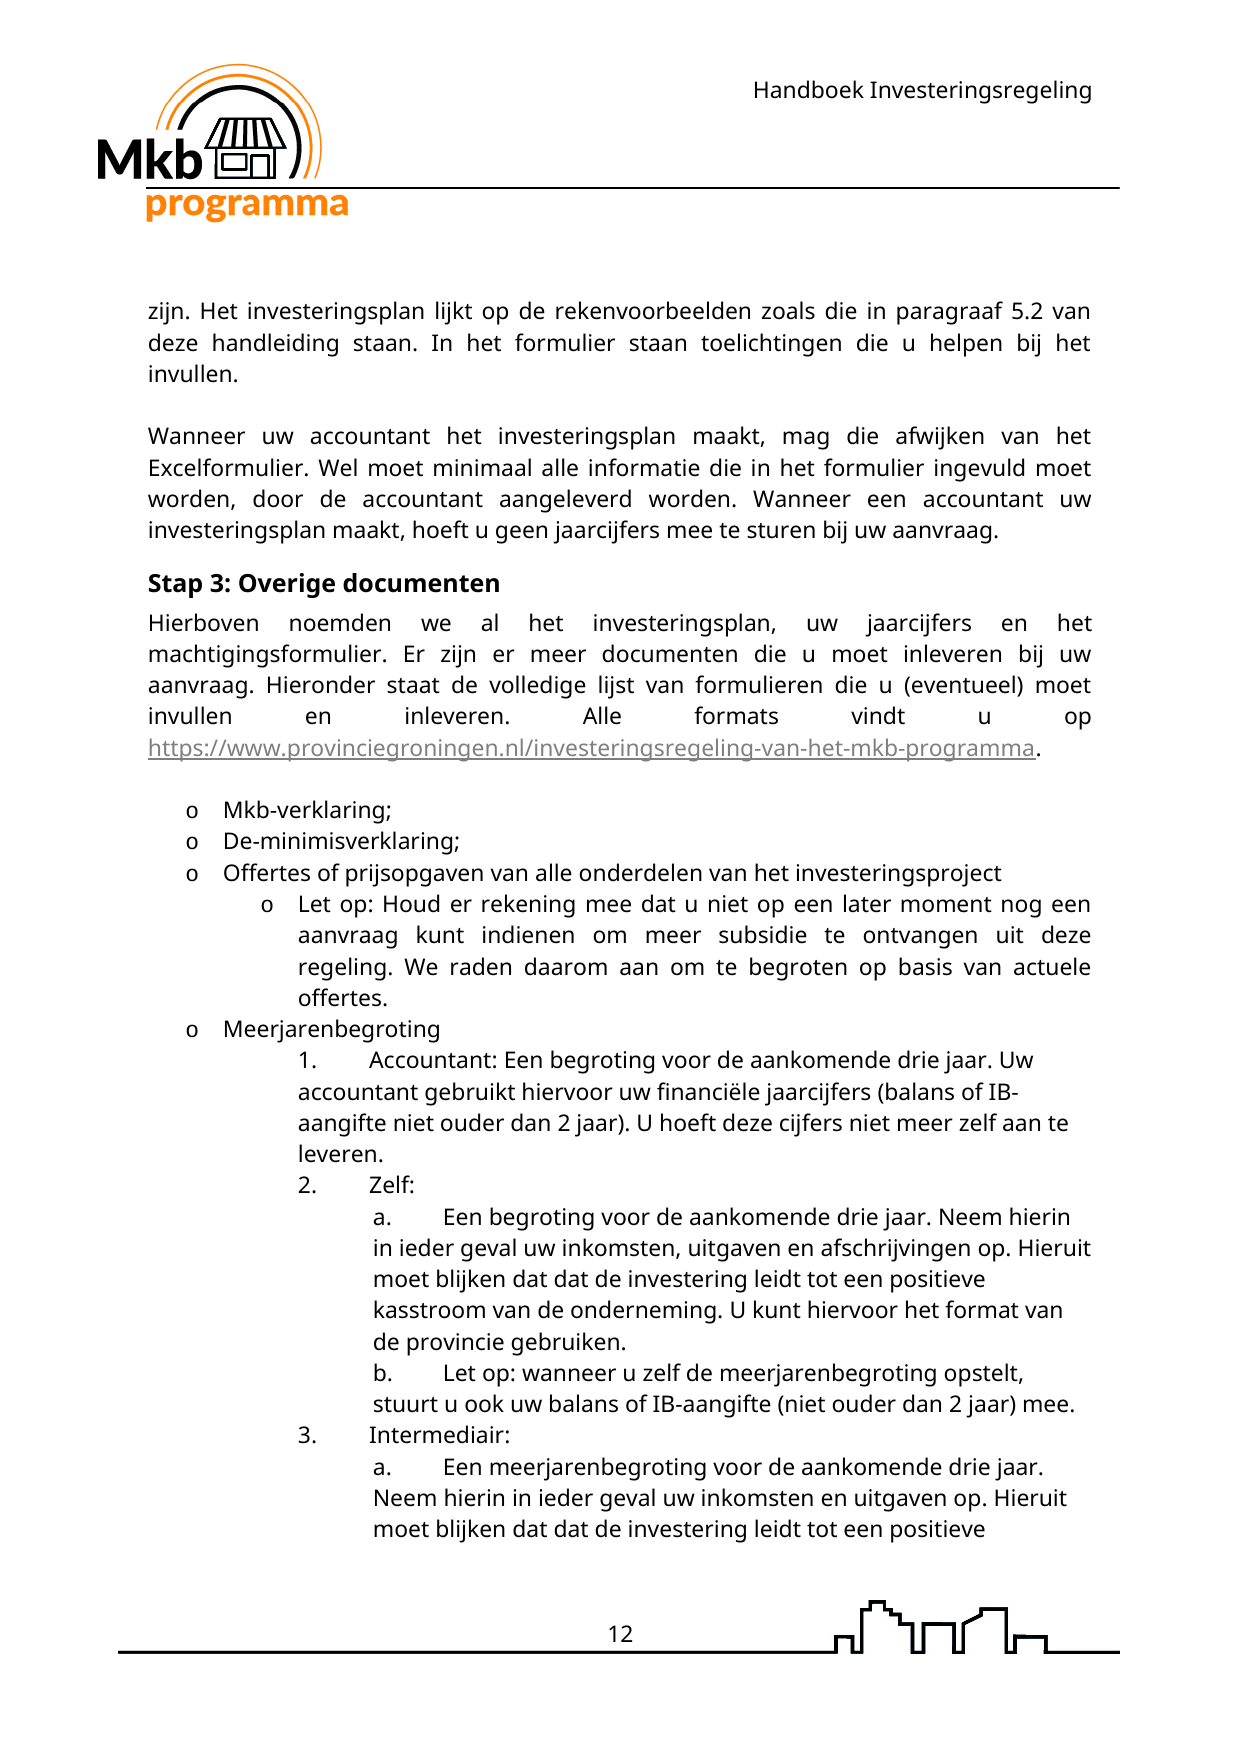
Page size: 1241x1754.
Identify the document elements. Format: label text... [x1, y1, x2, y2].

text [148, 295, 1092, 389]
subtitle Stap 3: Overige documenten [148, 566, 1092, 600]
list De-minimisverklaring; [185, 825, 1092, 857]
text Wanneer uw accountant het investeringsplan maakt, mag die afwijken van het Excelformulier. Wel moet minimaal alle informatie die in het formulier ingevuld moet worden, door de accountant aangeleverd worden. Wanneer een accountant uw investeringsplan maakt, hoeft u geen jaarcijfers mee te sturen bij uw aanvraag. [148, 420, 1092, 545]
list Mkb-verklaring; [185, 794, 1092, 825]
list Een begroting voor de aankomende drie jaar. Neem hierin in ieder geval uw inkomsten, uitgaven en afschrijvingen op. Hieruit moet blijken dat dat de investering leidt tot een positieve kasstroom van de onderneming. U kunt hiervoor het format van de provincie gebruiken. [373, 1201, 1092, 1357]
list Accountant: Een begroting voor de aankomende drie jaar. Uw accountant gebruikt hiervoor uw financiële jaarcijfers (balans of IB-aangifte niet ouder dan 2 jaar). U hoeft deze cijfers niet meer zelf aan te leveren. [298, 1044, 1092, 1169]
list Offertes of prijsopgaven van alle onderdelen van het investeringsproject [185, 857, 1092, 888]
list Intermediair: [298, 1419, 1092, 1451]
list Meerjarenbegroting [185, 1013, 1092, 1044]
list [373, 1451, 1092, 1544]
text Hierboven noemden we al het investeringsplan, uw jaarcijfers en het machtigingsformulier. Er zijn er meer documenten die u moet inleveren bij uw aanvraag. Hieronder staat de volledige lijst van formulieren die u (eventueel) moet invullen en inleveren. Alle formats vindt u op https://www.provinciegroningen.nl/investeringsregeling-van-het-mkb-programma. [148, 606, 1092, 763]
list Zelf: [298, 1169, 1092, 1201]
list Let op: wanneer u zelf de meerjarenbegroting opstelt, stuurt u ook uw balans of IB-aangifte (niet ouder dan 2 jaar) mee. [373, 1357, 1092, 1419]
picture [35, 0, 1205, 1754]
list Let op: Houd er rekening mee dat u niet op een later moment nog een aanvraag kunt indienen om meer subsidie te ontvangen uit deze regeling. We raden daarom aan om te begroten op basis van actuele offertes. [260, 888, 1092, 1013]
